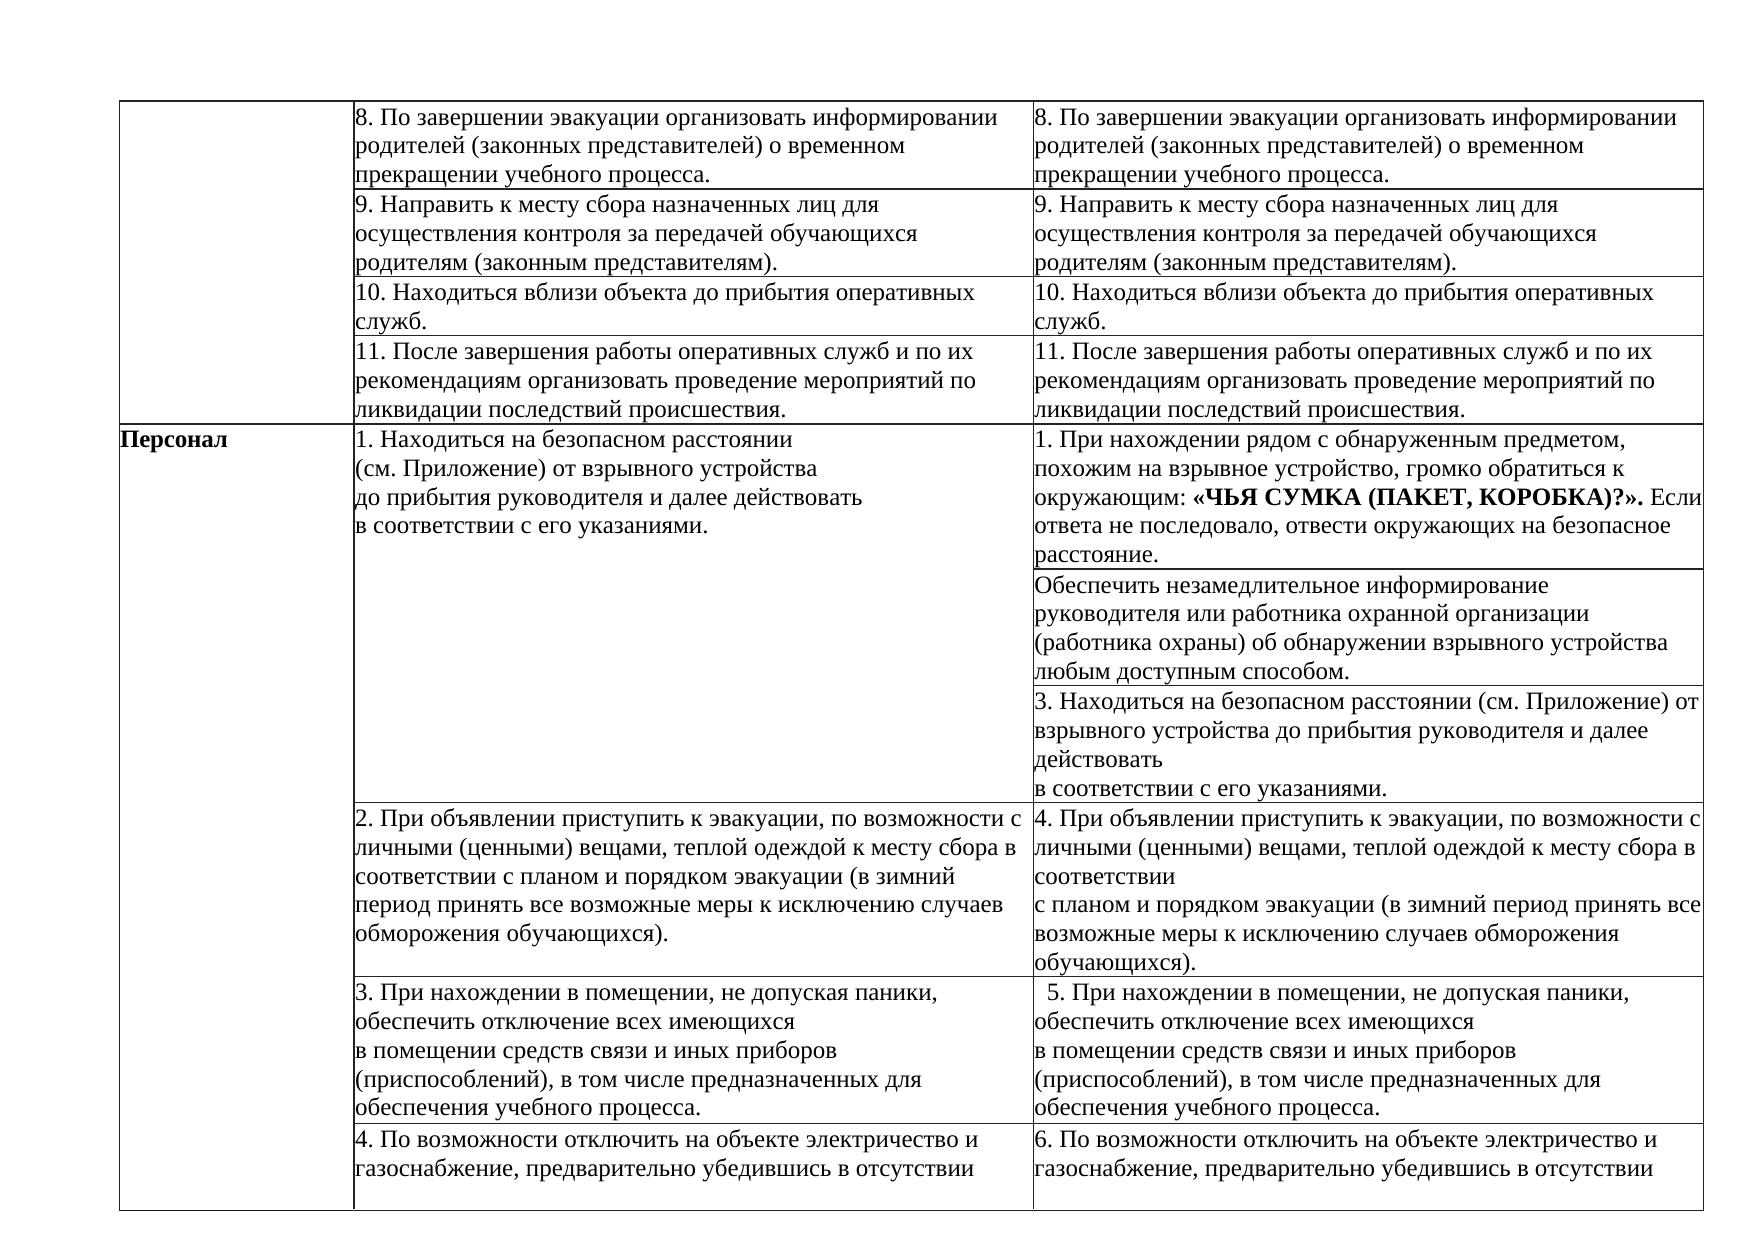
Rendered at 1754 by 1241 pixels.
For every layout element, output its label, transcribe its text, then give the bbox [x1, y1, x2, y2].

table_cell 3. Находиться на безопасном расстоянии (см. Приложение) от взрывного устройства до прибытия руководителя и далее действовать в соответствии с его указаниями. [1034, 686, 1703, 802]
table_cell 1. При нахождении рядом с обнаруженным предметом, похожим на взрывное устройство, громко обратиться к окружающим: «ЧЬЯ CУMKA (ПAKET, КОРОБКА)?». Если ответа не последовало, отвести окружающих на безопасное расстояние. [1034, 425, 1703, 568]
table_cell 9. Направить к месту сбора назначенных лиц для осуществления контроля за передачей обучающихся родителям (законным представителям). [355, 190, 1033, 276]
table_cell 8. По завершении эвакуации организовать информировании родителей (законных представителей) о временном прекращении учебного процесса. [355, 102, 1033, 188]
table_cell 2. При объявлении приступить к эвакуации, по возможности с личными (ценными) вещами, теплой одеждой к месту сбора в соответствии с планом и порядком эвакуации (в зимний период принять все возможные меры к исключению случаев обморожения обучающихся). [355, 803, 1033, 976]
table_cell 4. При объявлении приступить к эвакуации, по возможности с личными (ценными) вещами, теплой одеждой к месту сбора в соответствии с планом и порядком эвакуации (в зимний период принять все возможные меры к исключению случаев обморожения обучающихся). [1034, 803, 1703, 976]
table_cell 9. Направить к месту сбора назначенных лиц для осуществления контроля за передачей обучающихся родителям (законным представителям). [1034, 190, 1703, 276]
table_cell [1034, 1124, 1703, 1209]
table_cell Персонал [120, 425, 353, 1209]
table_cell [355, 1124, 1033, 1209]
table_cell 8. По завершении эвакуации организовать информировании родителей (законных представителей) о временном прекращении учебного процесса. [1034, 102, 1703, 188]
table_cell 3. При нахождении в помещении, не допуская паники, обеспечить отключение всех имеющихся в помещении средств связи и иных приборов (приспособлений), в том числе предназначенных для обеспечения учебного процесса. [355, 977, 1033, 1122]
table_cell Обеспечить незамедлительное информирование руководителя или работника охранной организации (работника охраны) об обнаружении взрывного устройства любым доступным способом. [1034, 570, 1703, 685]
table_cell 11. После завершения работы оперативных служб и по их рекомендациям организовать проведение мероприятий по ликвидации последствий происшествия. [1034, 336, 1703, 423]
table_cell 10. Находиться вблизи объекта до прибытия оперативных служб. [1034, 277, 1703, 335]
table_cell 5. При нахождении в помещении, не допуская паники, обеспечить отключение всех имеющихся в помещении средств связи и иных приборов (приспособлений), в том числе предназначенных для обеспечения учебного процесса. [1034, 977, 1703, 1122]
table_cell 11. После завершения работы оперативных служб и по их рекомендациям организовать проведение мероприятий по ликвидации последствий происшествия. [355, 336, 1033, 423]
table_cell 1. Находиться на безопасном расстоянии (см. Приложение) от взрывного устройства до прибытия руководителя и далее действовать в соответствии с его указаниями. [355, 425, 1033, 802]
table_cell 10. Находиться вблизи объекта до прибытия оперативных служб. [355, 277, 1033, 335]
